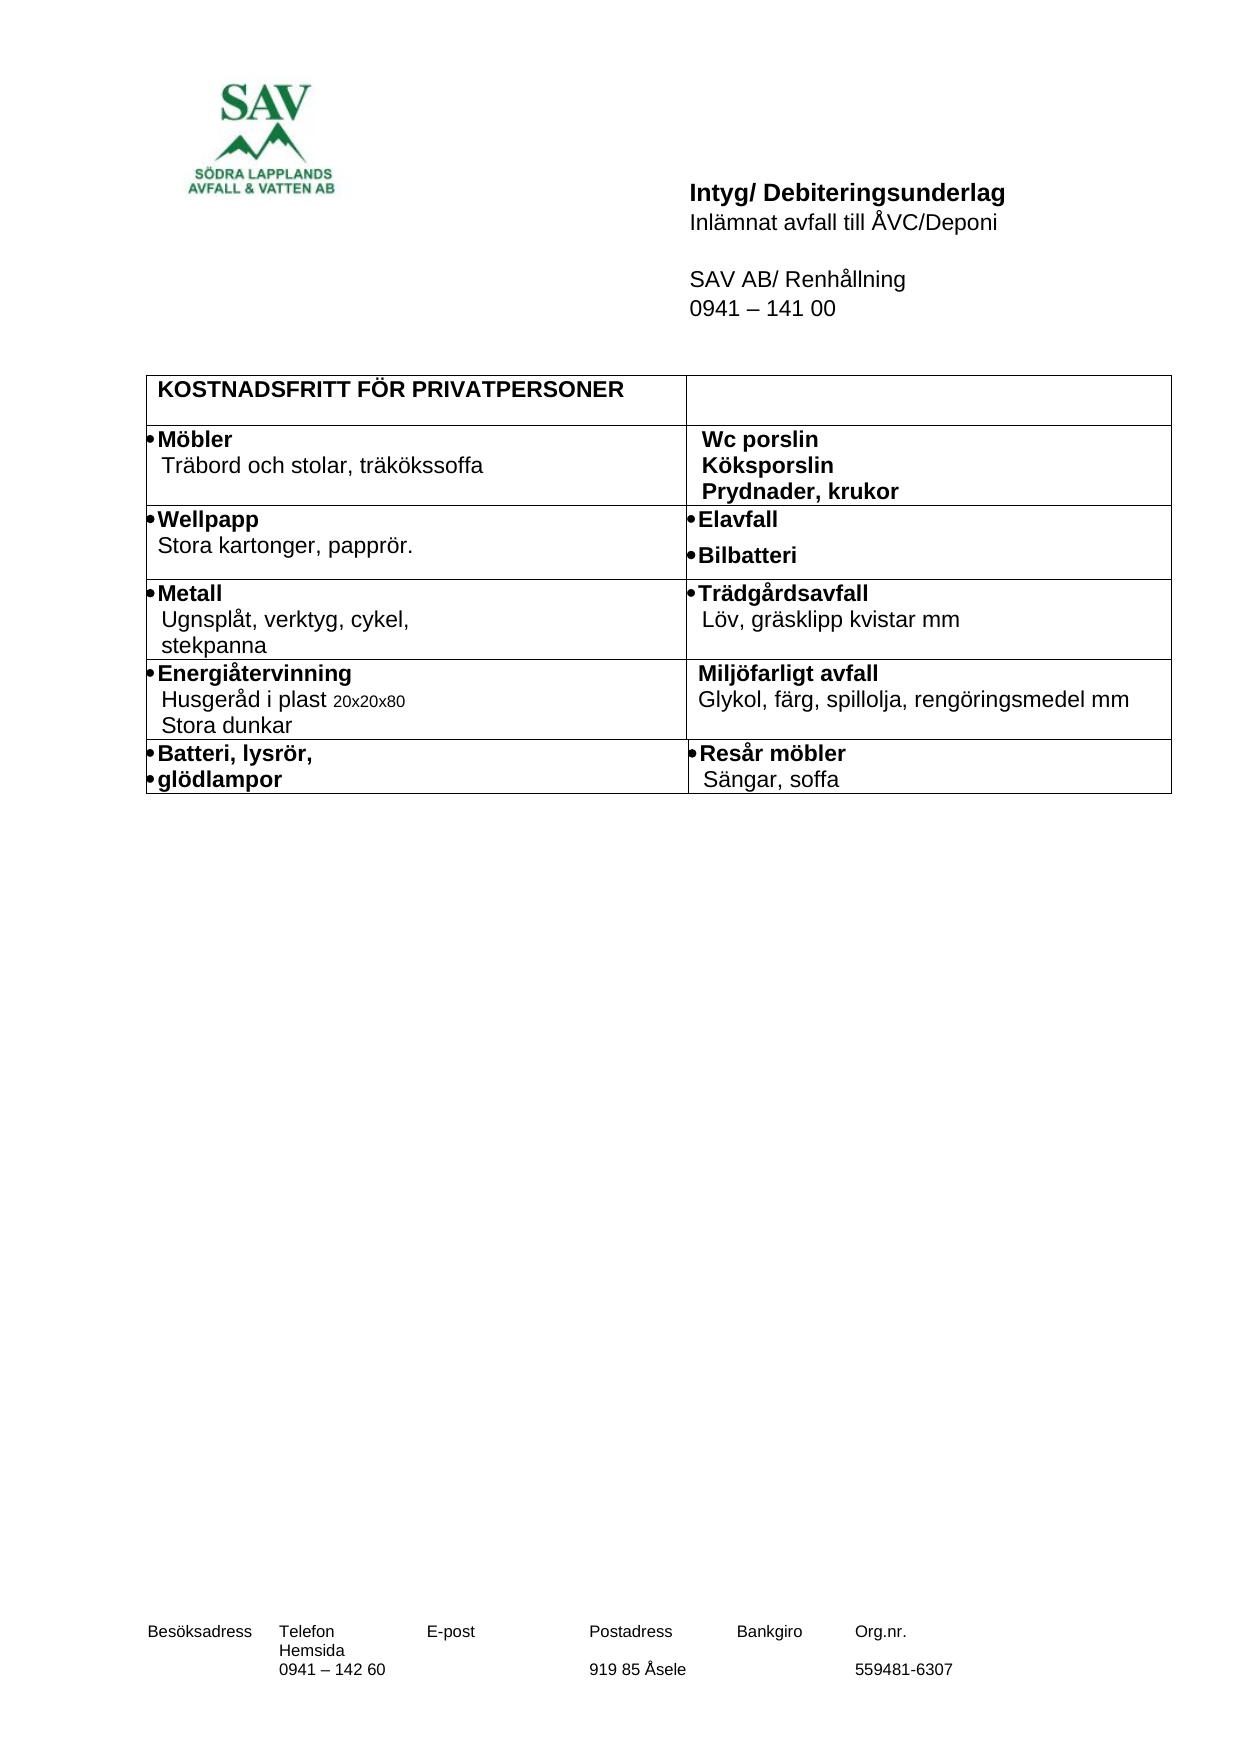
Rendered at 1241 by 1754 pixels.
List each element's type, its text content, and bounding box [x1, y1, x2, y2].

table_cell Batteri, lysrör, glödlampor [147, 740, 688, 793]
table_cell Energiåtervinning Husgeråd i plast 20x20x80 Stora dunkar [147, 660, 686, 739]
table_cell Bilbatteri [687, 541, 1171, 579]
table_cell Wellpapp Stora kartonger, papprör. [147, 506, 686, 579]
table_cell Resår möbler Sängar, soffa [689, 740, 1171, 793]
table_header KOSTNADSFRITT FÖR PRIVATPERSONER [147, 376, 686, 424]
table_cell Trädgårdsavfall Löv, gräsklipp kvistar mm [687, 580, 1171, 659]
table_cell Elavfall [687, 506, 1171, 541]
table_cell Wc porslin Köksporslin Prydnader, krukor [687, 426, 1171, 504]
table_header [687, 376, 1171, 424]
table_cell Metall Ugnsplåt, verktyg, cykel, stekpanna [147, 580, 686, 659]
table_cell Möbler Träbord och stolar, träkökssoffa [147, 426, 686, 504]
table_cell Miljöfarligt avfall Glykol, färg, spillolja, rengöringsmedel mm [687, 660, 1171, 739]
picture [146, 75, 373, 202]
